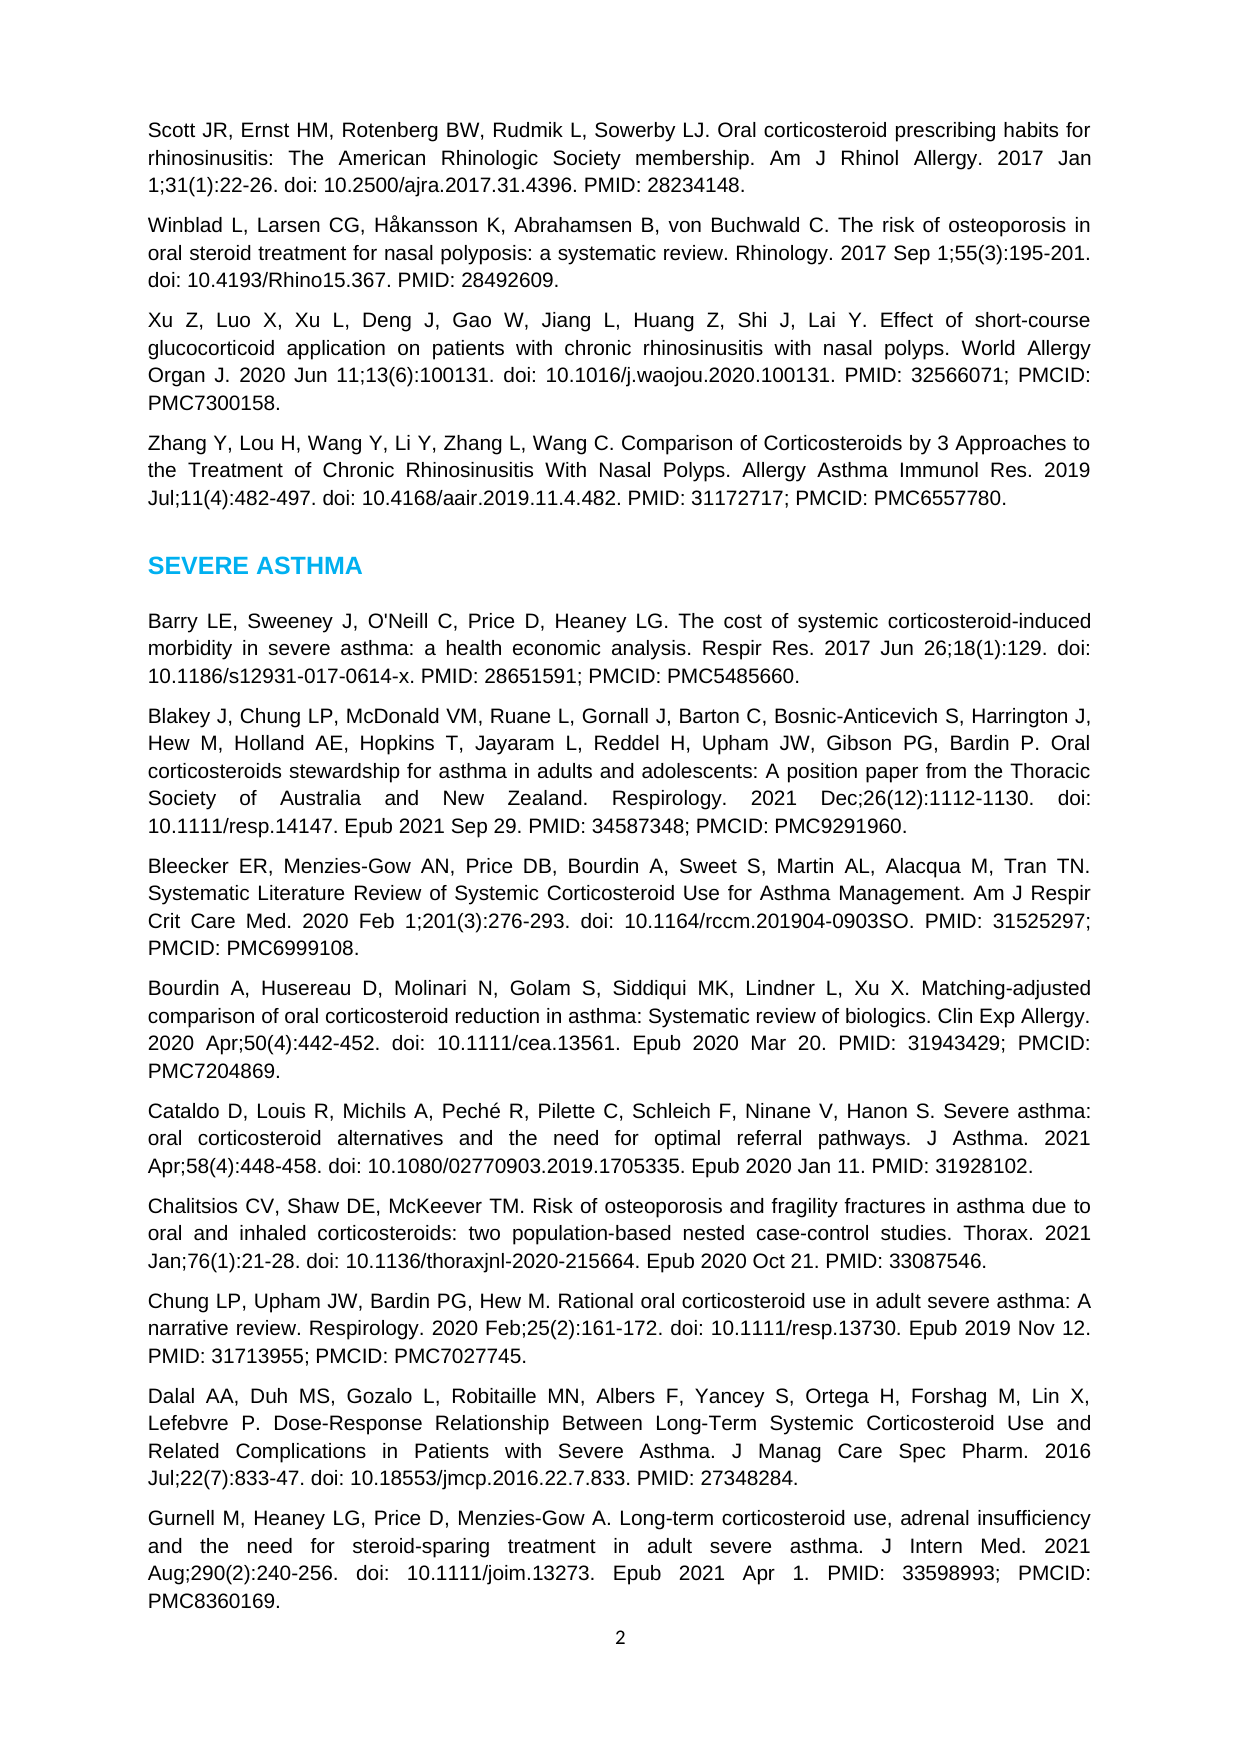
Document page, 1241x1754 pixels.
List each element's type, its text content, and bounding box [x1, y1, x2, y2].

text Blakey J, Chung LP, McDonald VM, Ruane L, Gornall J, Barton C, Bosnic-Anticevich S, Harrington J, Hew M, Holland AE, Hopkins T, Jayaram L, Reddel H, Upham JW, Gibson PG, Bardin P. Oral corticosteroids stewardship for asthma in adults and adolescents: A position paper from the Thoracic Society of Australia and New Zealand. Respirology. 2021 Dec;26(12):1112-1130. doi: 10.1111/resp.14147. Epub 2021 Sep 29. PMID: 34587348; PMCID: PMC9291960. [148, 704, 1092, 838]
text SEVERE ASTHMA [148, 551, 1092, 579]
text Winblad L, Larsen CG, Håkansson K, Abrahamsen B, von Buchwald C. The risk of osteoporosis in oral steroid treatment for nasal polyposis: a systematic review. Rhinology. 2017 Sep 1;55(3):195-201. doi: 10.4193/Rhino15.367. PMID: 28492609. [148, 213, 1092, 292]
text Zhang Y, Lou H, Wang Y, Li Y, Zhang L, Wang C. Comparison of Corticosteroids by 3 Approaches to the Treatment of Chronic Rhinosinusitis With Nasal Polyps. Allergy Asthma Immunol Res. 2019 Jul;11(4):482-497. doi: 10.4168/aair.2019.11.4.482. PMID: 31172717; PMCID: PMC6557780. [148, 431, 1092, 509]
text Chung LP, Upham JW, Bardin PG, Hew M. Rational oral corticosteroid use in adult severe asthma: A narrative review. Respirology. 2020 Feb;25(2):161-172. doi: 10.1111/resp.13730. Epub 2019 Nov 12. PMID: 31713955; PMCID: PMC7027745. [148, 1289, 1092, 1368]
text Cataldo D, Louis R, Michils A, Peché R, Pilette C, Schleich F, Ninane V, Hanon S. Severe asthma: oral corticosteroid alternatives and the need for optimal referral pathways. J Asthma. 2021 Apr;58(4):448-458. doi: 10.1080/02770903.2019.1705335. Epub 2020 Jan 11. PMID: 31928102. [148, 1099, 1092, 1178]
text Dalal AA, Duh MS, Gozalo L, Robitaille MN, Albers F, Yancey S, Ortega H, Forshag M, Lin X, Lefebvre P. Dose-Response Relationship Between Long-Term Systemic Corticosteroid Use and Related Complications in Patients with Severe Asthma. J Manag Care Spec Pharm. 2016 Jul;22(7):833-47. doi: 10.18553/jmcp.2016.22.7.833. PMID: 27348284. [148, 1384, 1092, 1490]
text Gurnell M, Heaney LG, Price D, Menzies-Gow A. Long-term corticosteroid use, adrenal insufficiency and the need for steroid-sparing treatment in adult severe asthma. J Intern Med. 2021 Aug;290(2):240-256. doi: 10.1111/joim.13273. Epub 2021 Apr 1. PMID: 33598993; PMCID: PMC8360169. [148, 1506, 1092, 1613]
text Xu Z, Luo X, Xu L, Deng J, Gao W, Jiang L, Huang Z, Shi J, Lai Y. Effect of short-course glucocorticoid application on patients with chronic rhinosinusitis with nasal polyps. World Allergy Organ J. 2020 Jun 11;13(6):100131. doi: 10.1016/j.waojou.2020.100131. PMID: 32566071; PMCID: PMC7300158. [148, 308, 1092, 414]
text Chalitsios CV, Shaw DE, McKeever TM. Risk of osteoporosis and fragility fractures in asthma due to oral and inhaled corticosteroids: two population-based nested case-control studies. Thorax. 2021 Jan;76(1):21-28. doi: 10.1136/thoraxjnl-2020-215664. Epub 2020 Oct 21. PMID: 33087546. [148, 1194, 1092, 1273]
text Bleecker ER, Menzies-Gow AN, Price DB, Bourdin A, Sweet S, Martin AL, Alacqua M, Tran TN. Systematic Literature Review of Systemic Corticosteroid Use for Asthma Management. Am J Respir Crit Care Med. 2020 Feb 1;201(3):276-293. doi: 10.1164/rccm.201904-0903SO. PMID: 31525297; PMCID: PMC6999108. [148, 854, 1092, 960]
text Barry LE, Sweeney J, O'Neill C, Price D, Heaney LG. The cost of systemic corticosteroid-induced morbidity in severe asthma: a health economic analysis. Respir Res. 2017 Jun 26;18(1):129. doi: 10.1186/s12931-017-0614-x. PMID: 28651591; PMCID: PMC5485660. [148, 609, 1092, 688]
text Scott JR, Ernst HM, Rotenberg BW, Rudmik L, Sowerby LJ. Oral corticosteroid prescribing habits for rhinosinusitis: The American Rhinologic Society membership. Am J Rhinol Allergy. 2017 Jan 1;31(1):22-26. doi: 10.2500/ajra.2017.31.4396. PMID: 28234148. [148, 118, 1092, 197]
text Bourdin A, Husereau D, Molinari N, Golam S, Siddiqui MK, Lindner L, Xu X. Matching-adjusted comparison of oral corticosteroid reduction in asthma: Systematic review of biologics. Clin Exp Allergy. 2020 Apr;50(4):442-452. doi: 10.1111/cea.13561. Epub 2020 Mar 20. PMID: 31943429; PMCID: PMC7204869. [148, 976, 1092, 1083]
